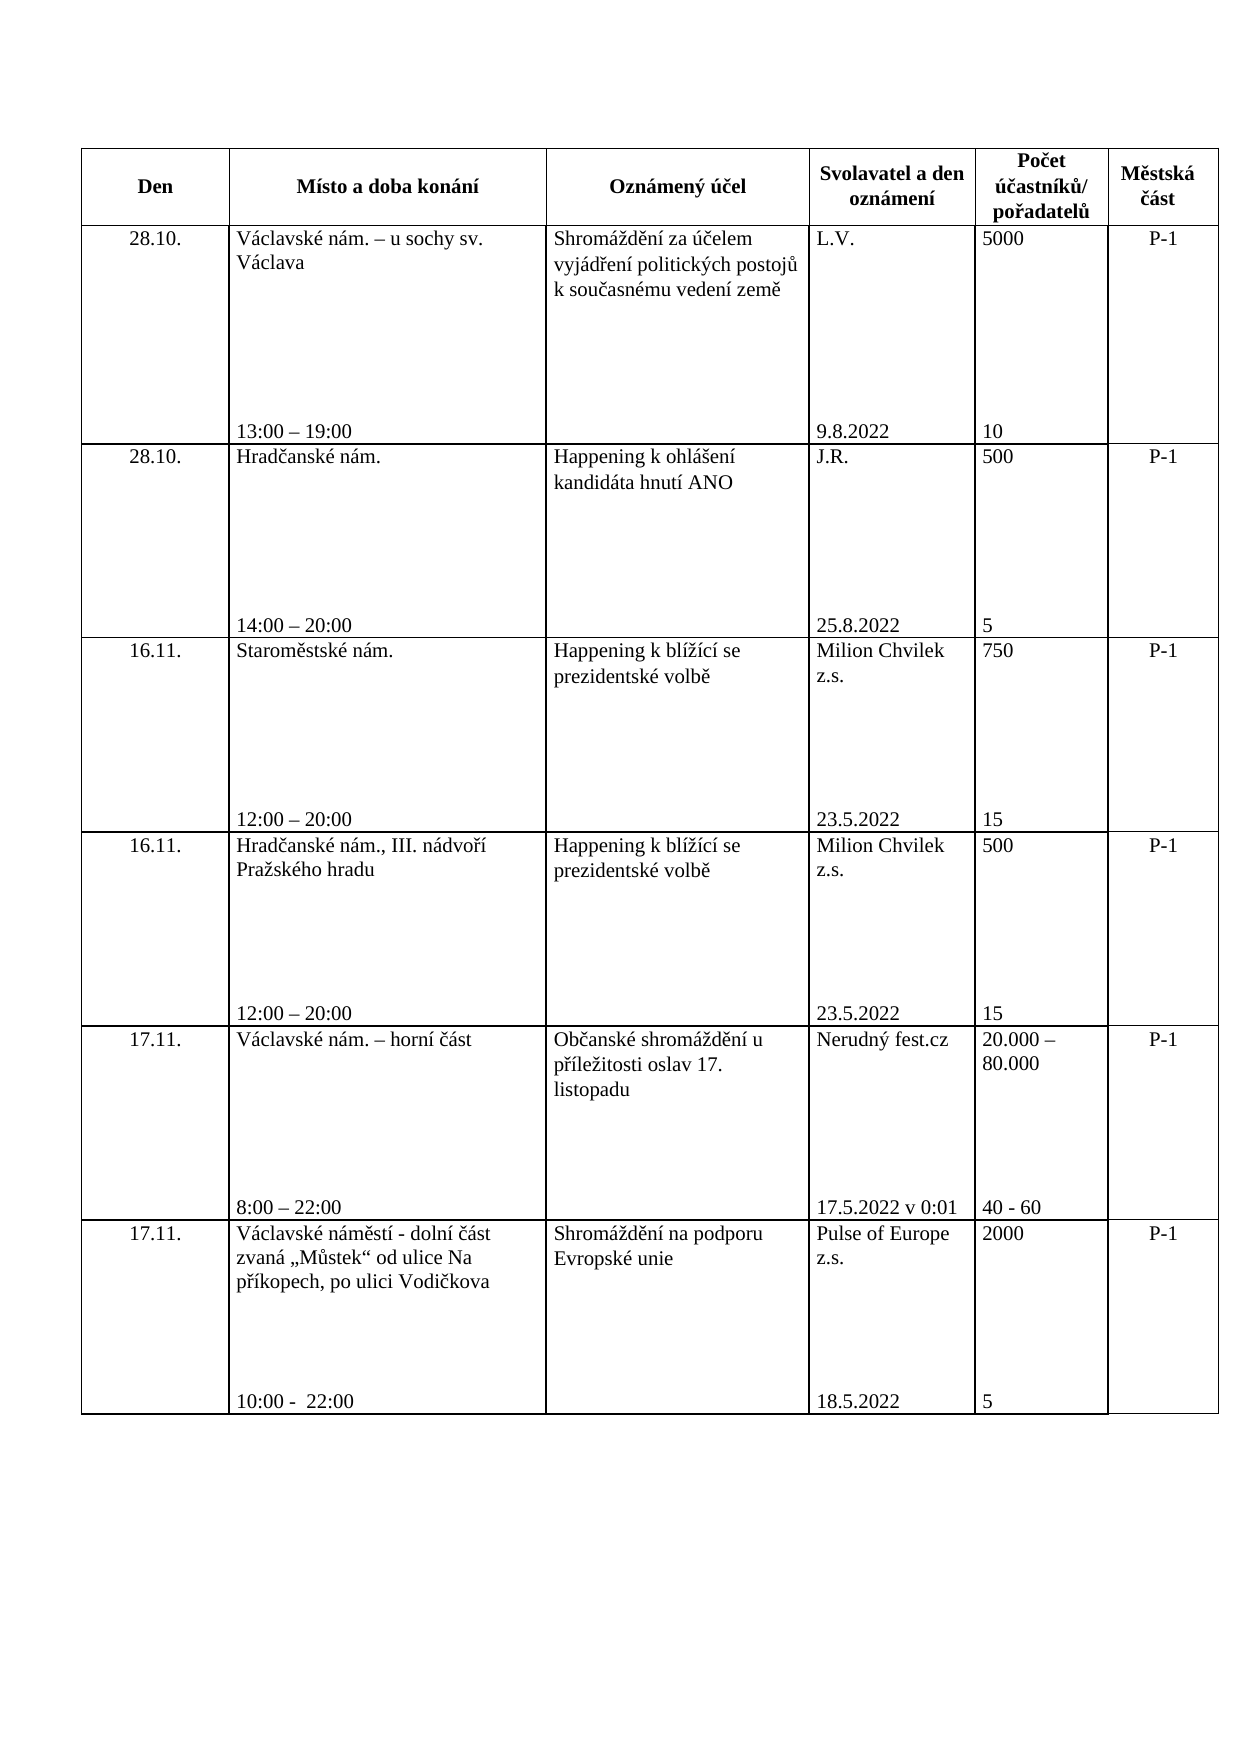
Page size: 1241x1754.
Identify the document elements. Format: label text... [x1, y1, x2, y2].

table_header Oznámený účel [547, 149, 809, 225]
table_cell P-1 [1109, 638, 1218, 831]
table_cell 16.11. [82, 833, 228, 1025]
table_cell Hradčanské nám. 14:00 – 20:00 [230, 445, 545, 637]
table_cell Pulse of Europe z.s. 18.5.2022 [810, 1221, 974, 1413]
table_header Den [82, 149, 229, 225]
table_cell Václavské náměstí - dolní část zvaná „Můstek“ od ulice Na příkopech, po ulici Vodičkova 10:00 - 22:00 [230, 1221, 545, 1413]
table_cell 750 15 [976, 638, 1107, 831]
table_cell Happening k ohlášení kandidáta hnutí ANO [547, 445, 808, 637]
table_cell P-1 [1109, 1026, 1218, 1219]
table_cell Milion Chvilek z.s. 23.5.2022 [810, 833, 974, 1025]
table_cell 28.10. [82, 445, 228, 637]
table_cell P-1 [1109, 832, 1218, 1025]
table_cell Hradčanské nám., III. nádvoří Pražského hradu 12:00 – 20:00 [230, 833, 545, 1025]
table_cell Staroměstské nám. 12:00 – 20:00 [230, 638, 545, 831]
table_cell J.R. 25.8.2022 [810, 445, 974, 637]
table_cell L.V. 9.8.2022 [810, 226, 974, 443]
table_cell 16.11. [82, 638, 228, 831]
table_cell P-1 [1109, 444, 1218, 637]
table_cell 2000 5 [976, 1221, 1107, 1413]
table_cell 17.11. [82, 1027, 228, 1219]
table_cell Happening k blížící se prezidentské volbě [547, 638, 808, 831]
table_cell 500 15 [976, 833, 1107, 1025]
table_cell Happening k blížící se prezidentské volbě [547, 833, 808, 1025]
table_header Místo a doba konání [230, 149, 546, 225]
table_cell 500 5 [976, 445, 1107, 637]
table_cell Nerudný fest.cz 17.5.2022 v 0:01 [810, 1027, 974, 1219]
table_header Svolavatel a den oznámení [810, 149, 975, 225]
table_header Počet účastníků/ pořadatelů [976, 149, 1108, 225]
table_cell Václavské nám. – horní část 8:00 – 22:00 [230, 1027, 545, 1219]
table_header Městská část [1109, 149, 1218, 225]
table_cell Milion Chvilek z.s. 23.5.2022 [810, 638, 974, 831]
table_cell 5000 10 [976, 226, 1107, 443]
table_cell P-1 [1109, 226, 1218, 443]
table_cell Shromáždění za účelem vyjádření politických postojů k současnému vedení země [547, 226, 808, 443]
table_cell Shromáždění na podporu Evropské unie [547, 1221, 808, 1413]
table_cell Václavské nám. – u sochy sv. Václava 13:00 – 19:00 [230, 226, 545, 443]
table_cell Občanské shromáždění u příležitosti oslav 17. listopadu [547, 1027, 808, 1219]
table_cell P-1 [1109, 1220, 1218, 1413]
table_cell 20.000 – 80.000 40 - 60 [976, 1027, 1107, 1219]
table_cell 28.10. [82, 226, 228, 443]
table_cell 17.11. [82, 1221, 228, 1413]
